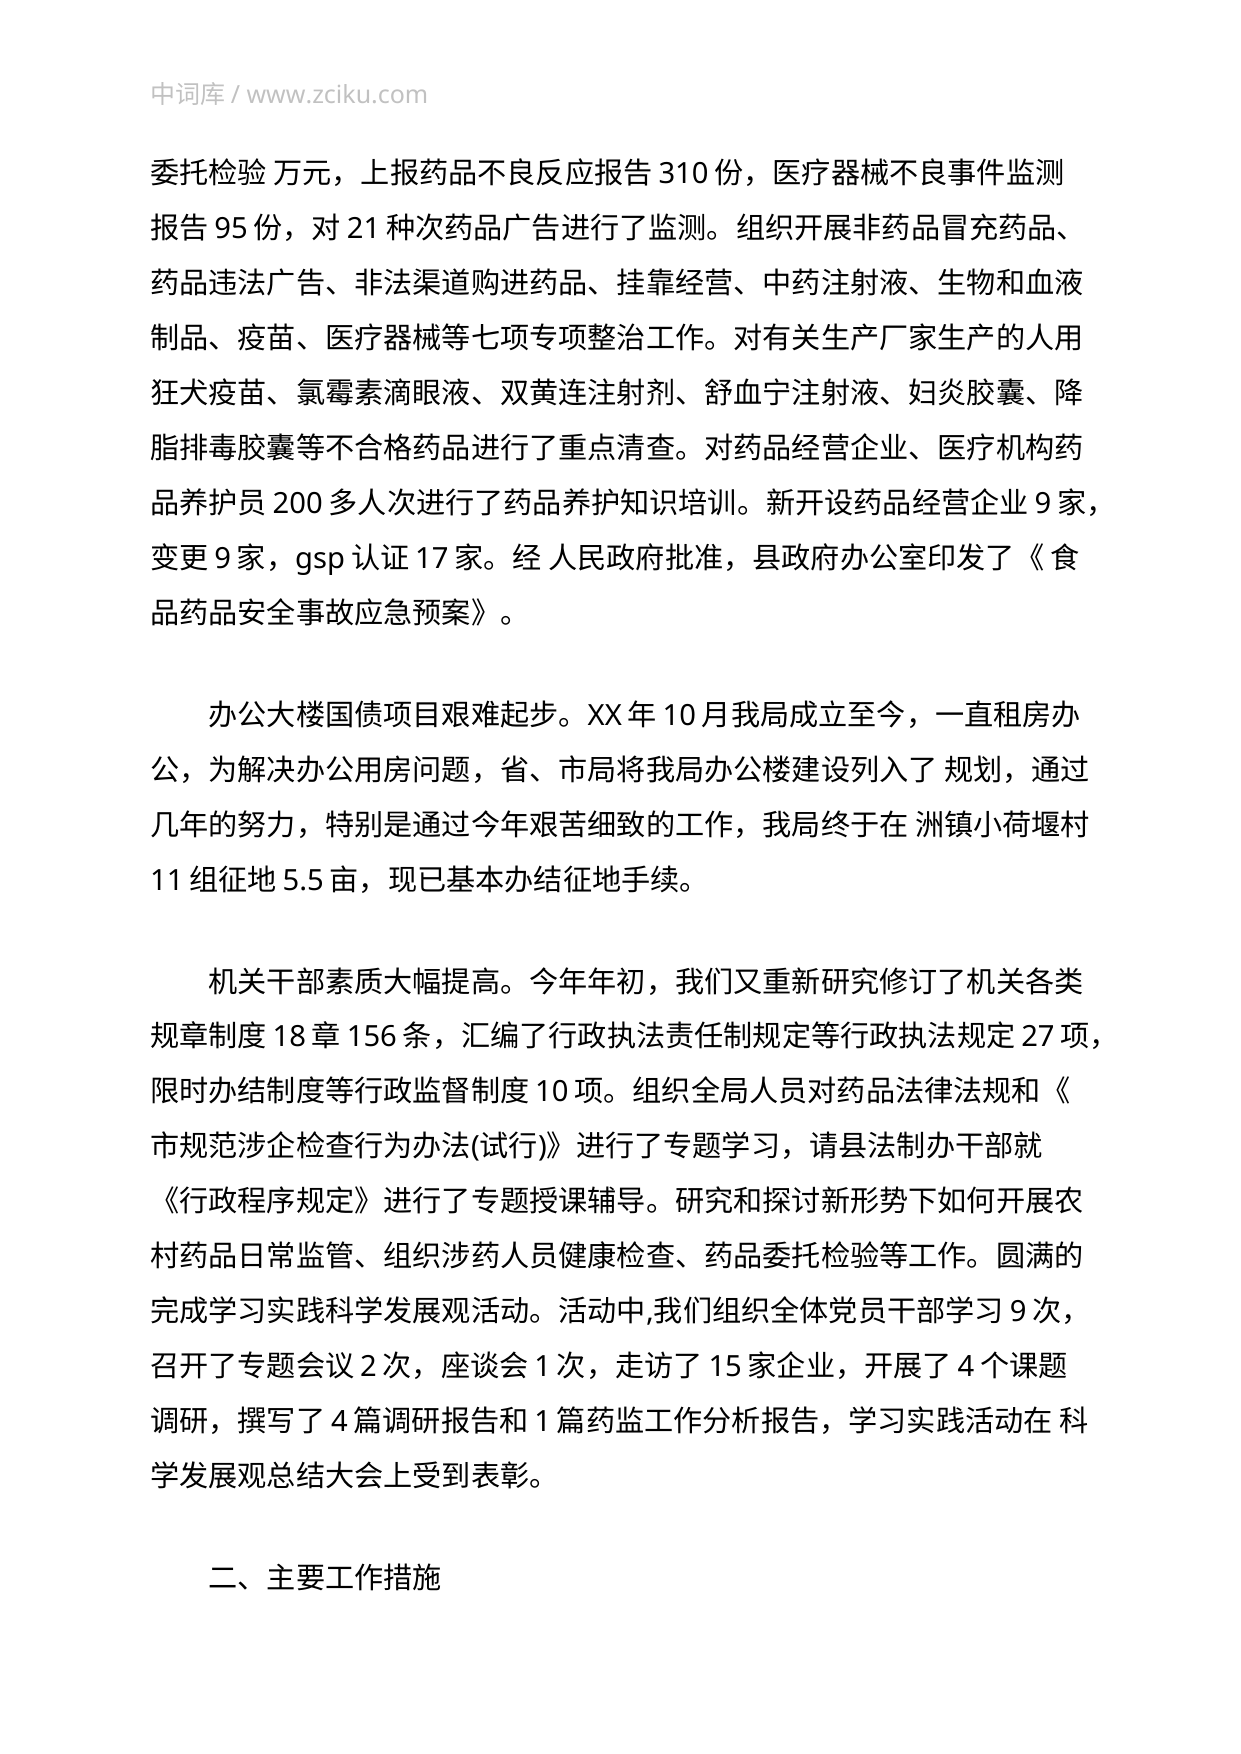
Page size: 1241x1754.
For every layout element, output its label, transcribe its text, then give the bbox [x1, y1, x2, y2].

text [150, 150, 1090, 632]
text 二、主要工作措施 [150, 1554, 1090, 1597]
text 办公大楼国债项目艰难起步。XX年10月我局成立至今，一直租房办公，为解决办公用房问题，省、市局将我局办公楼建设列入了 规划，通过几年的努力，特别是通过今年艰苦细致的工作，我局终于在 洲镇小荷堰村11组征地5.5亩，现已基本办结征地手续。 [150, 691, 1090, 898]
text 机关干部素质大幅提高。今年年初，我们又重新研究修订了机关各类规章制度18章156条，汇编了行政执法责任制规定等行政执法规定27项，限时办结制度等行政监督制度10项。组织全局人员对药品法律法规和《 市规范涉企检查行为办法(试行)》进行了专题学习，请县法制办干部就《行政程序规定》进行了专题授课辅导。研究和探讨新形势下如何开展农村药品日常监管、组织涉药人员健康检查、药品委托检验等工作。圆满的完成学习实践科学发展观活动。活动中,我们组织全体党员干部学习9次，召开了专题会议2次，座谈会1次，走访了15家企业，开展了4个课题调研，撰写了4篇调研报告和1篇药监工作分析报告，学习实践活动在 科学发展观总结大会上受到表彰。 [150, 958, 1090, 1495]
